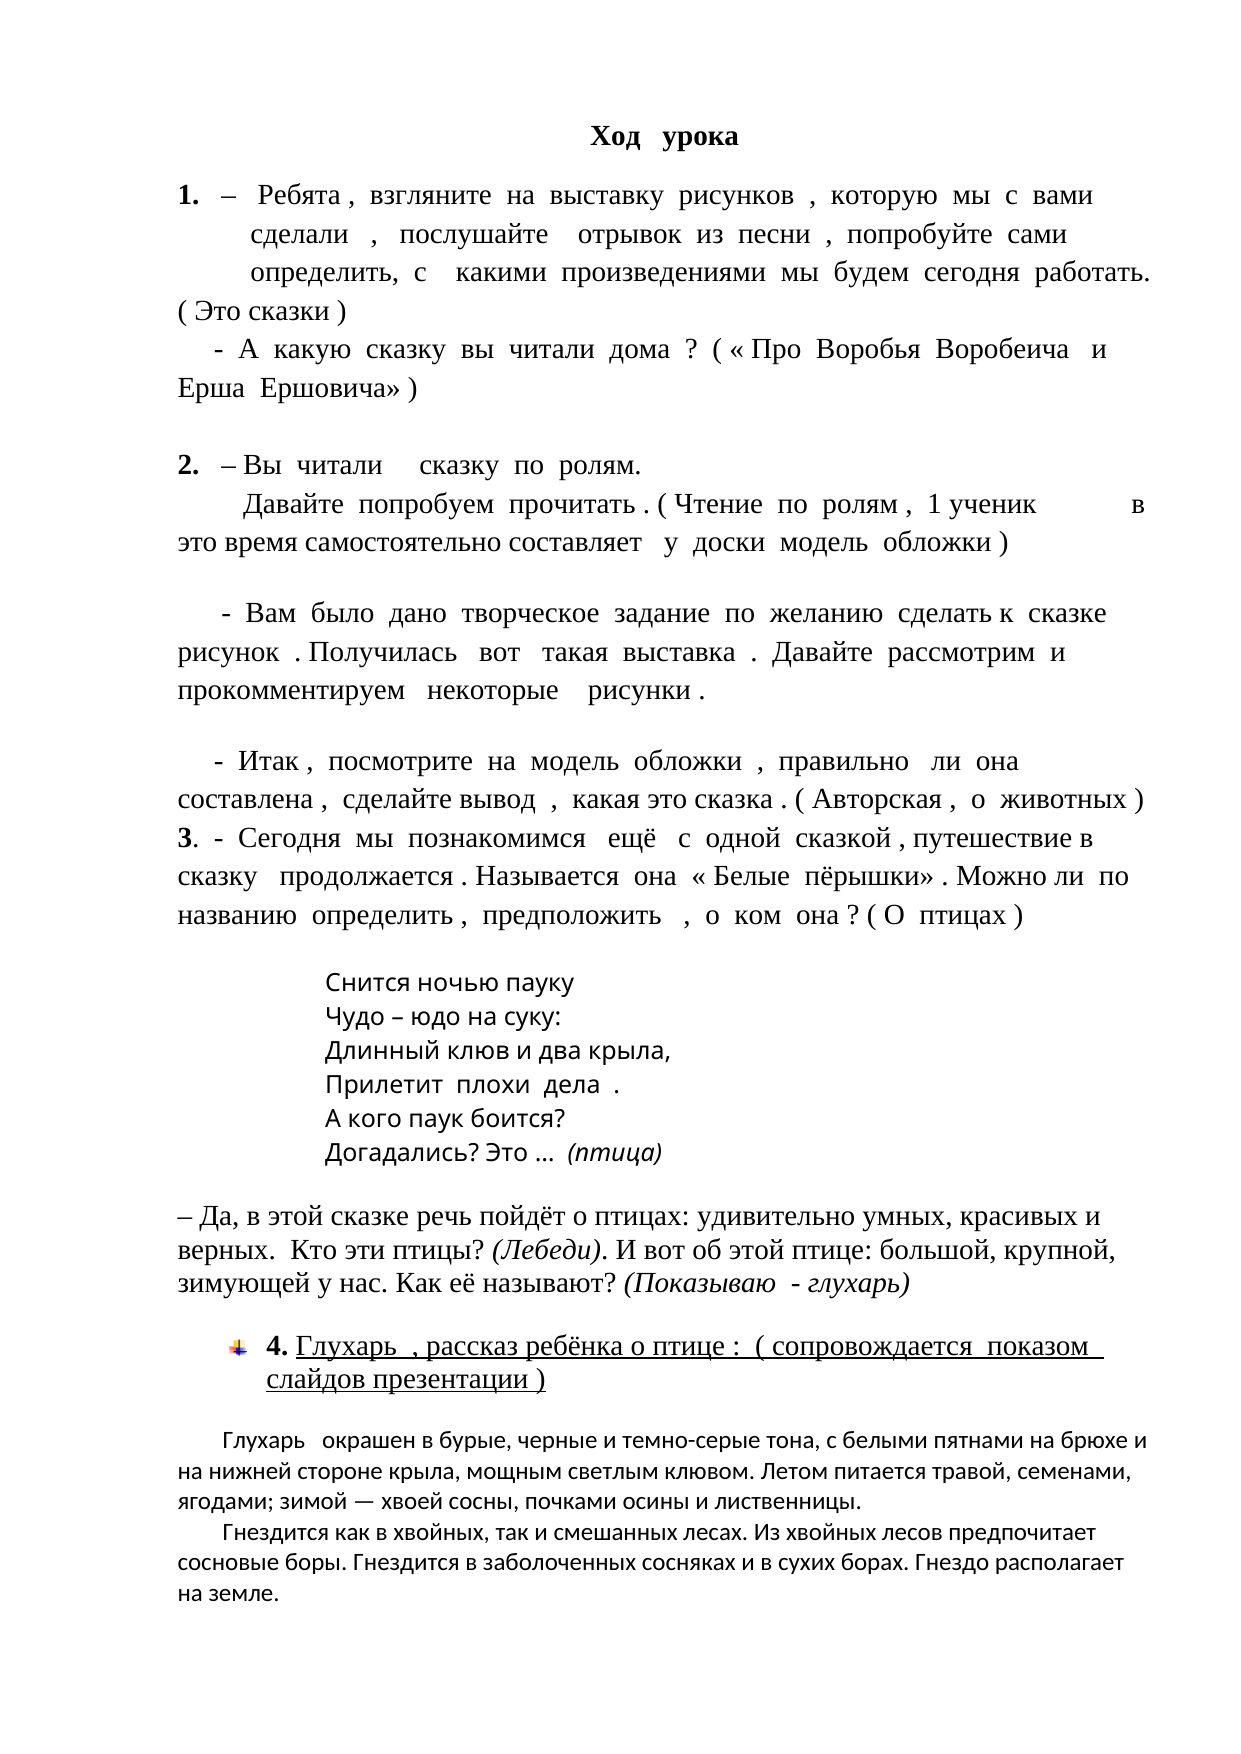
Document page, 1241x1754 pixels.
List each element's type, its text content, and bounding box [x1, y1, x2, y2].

list 4. Глухарь , рассказ ребёнка о птице : ( сопровождается показом слайдов презентации ) [229, 1328, 1152, 1395]
text Снится ночью пауку Чудо – юдо на суку: Длинный клюв и два крыла, Прилетит плохи дела . А кого паук боится? Догадались? Это … (птица) [325, 965, 1152, 1169]
text - А какую сказку вы читали дома ? ( « Про Воробья Воробеича и Ерша Ершовича» ) [177, 332, 1152, 404]
text 1. – Ребята , взгляните на выставку рисунков , которую мы с вами [177, 177, 1152, 211]
text - Вам было дано творческое задание по желанию сделать к сказке рисунок . Получилась вот такая выставка . Давайте рассмотрим и прокомментируем некоторые рисунки . [177, 595, 1152, 706]
text – Да, в этой сказке речь пойдёт о птицах: удивительно умных, красивых и верных. Кто эти птицы? (Лебеди). И вот об этой птице: большой, крупной, зимующей у нас. Как её называют? (Показываю - глухарь) [177, 1198, 1152, 1299]
text 3. - Сегодня мы познакомимся ещё с одной сказкой , путешествие в сказку продолжается . Называется она « Белые пёрышки» . Можно ли по названию определить , предположить , о ком она ? ( О птицах ) [177, 820, 1152, 931]
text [177, 1424, 1152, 1607]
text 2. – Вы читали сказку по ролям. [177, 447, 1152, 481]
picture [229, 1338, 247, 1356]
text - Итак , посмотрите на модель обложки , правильно ли она составлена , сделайте вывод , какая это сказка . ( Авторская , о животных ) [177, 743, 1152, 815]
text Ход урока [177, 118, 1152, 152]
text определить, с какими произведениями мы будем сегодня работать. ( Это сказки ) [177, 254, 1152, 327]
text сделали , послушайте отрывок из песни , попробуйте сами [177, 216, 1152, 249]
text Давайте попробуем прочитать . ( Чтение по ролям , 1 ученик в это время самостоятельно составляет у доски модель обложки ) [177, 486, 1152, 558]
